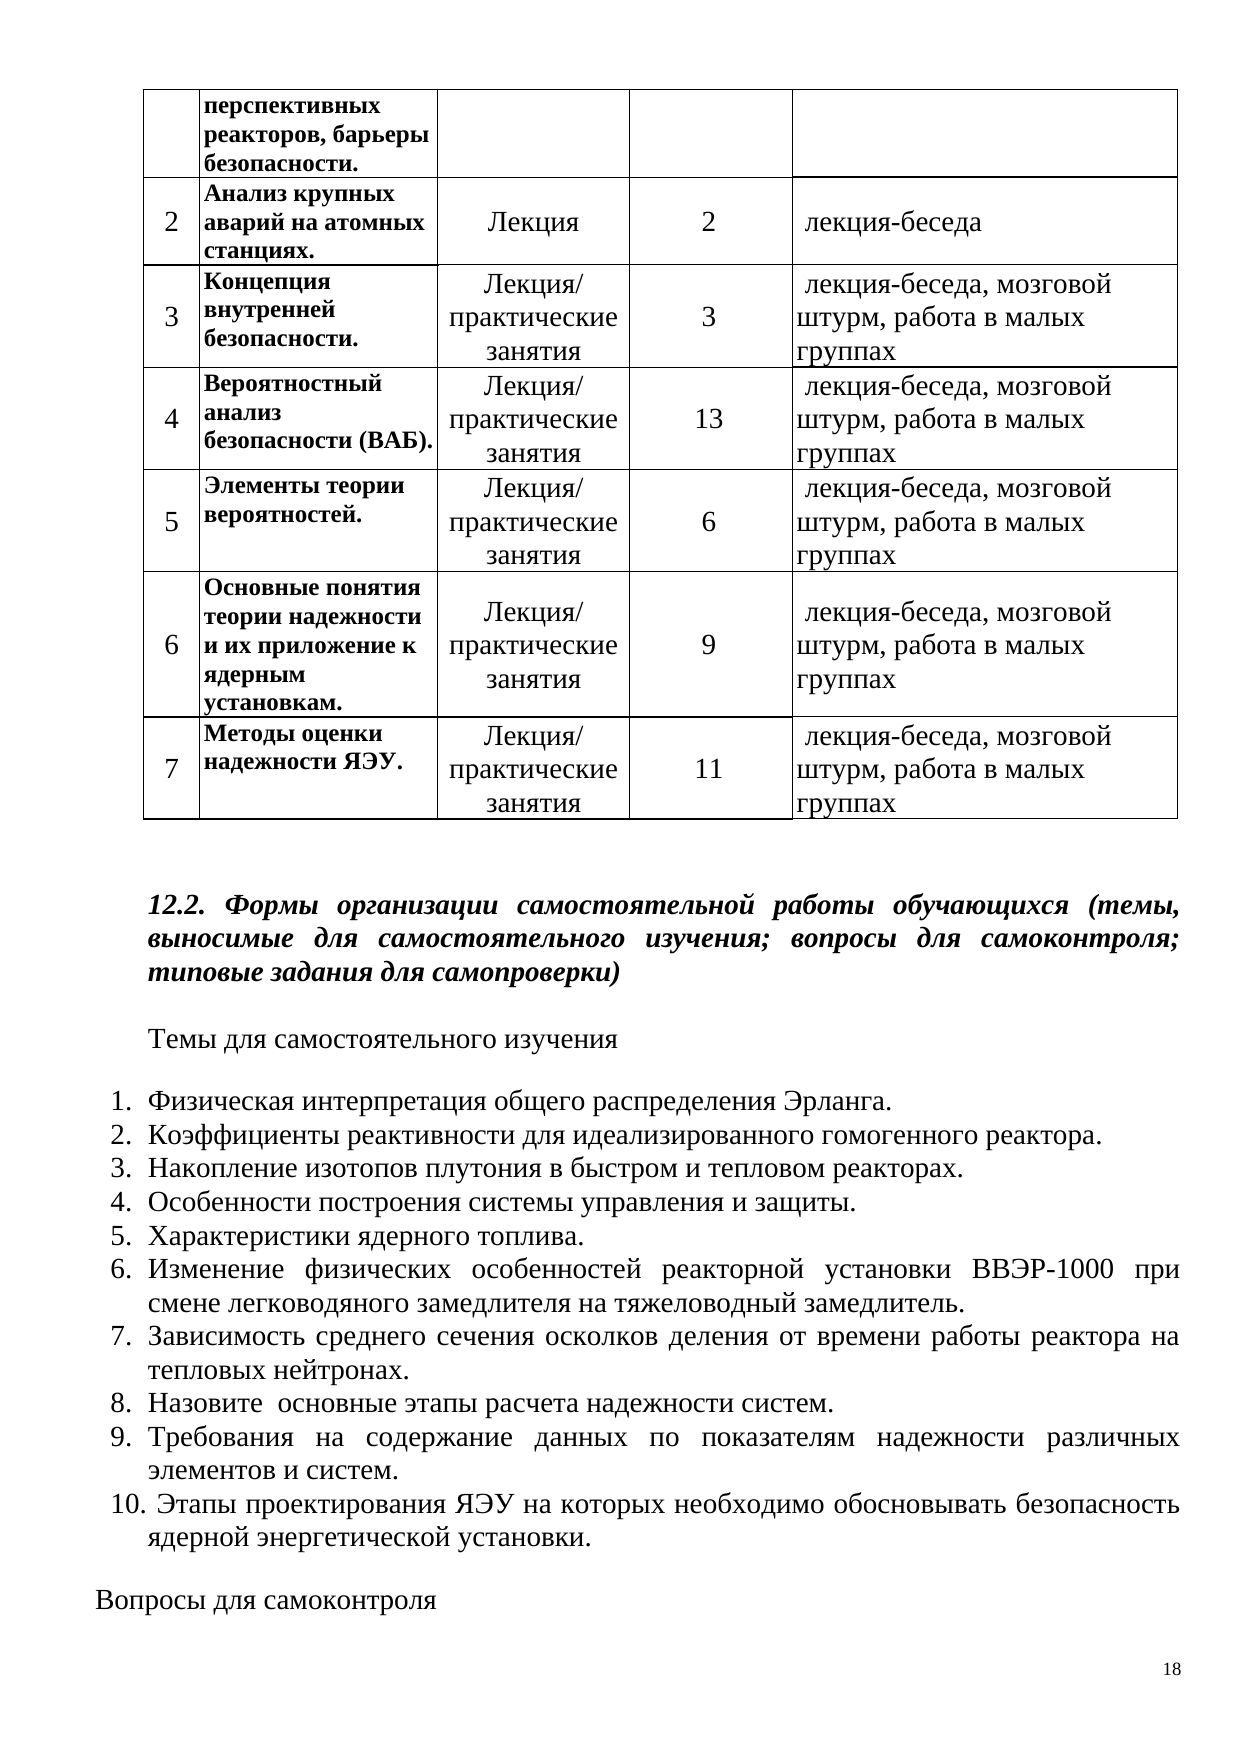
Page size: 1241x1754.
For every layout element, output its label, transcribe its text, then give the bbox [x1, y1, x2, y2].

table_cell Методы оценки надежности ЯЭУ. [200, 718, 437, 818]
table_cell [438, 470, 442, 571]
list Зависимость среднего сечения осколков деления от времени работы реактора на тепловых нейтронах. [110, 1318, 1181, 1385]
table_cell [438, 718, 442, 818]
table_cell 2 [630, 178, 792, 264]
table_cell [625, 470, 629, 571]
text Вопросы для самоконтроля [95, 1582, 1240, 1615]
table_cell 3 [144, 266, 199, 366]
list Характеристики ядерного топлива. [110, 1218, 1181, 1251]
table_cell Лекция/ практические занятия [438, 265, 629, 366]
table_cell 4 [144, 368, 199, 469]
list Особенности построения системы управления и защиты. [110, 1184, 1181, 1218]
table_cell Лекция [438, 178, 629, 264]
text 12.2. Формы организации самостоятельной работы обучающихся (темы, выносимые для самостоятельного изучения; вопросы для самоконтроля; типовые задания для самопроверки) [148, 887, 1181, 988]
table_cell 6 [630, 470, 792, 571]
table_cell 5 [144, 470, 199, 571]
table_cell лекция-беседа, мозговой штурм, работа в малых группах [793, 265, 1177, 366]
list Этапы проектирования ЯЭУ на которых необходимо обосновывать безопасность ядерной энергетической установки. [110, 1486, 1181, 1553]
table_cell 7 [144, 718, 199, 818]
table_cell Концепция внутренней безопасности. [200, 266, 437, 366]
table_cell лекция-беседа [793, 178, 1177, 264]
table_cell лекция-беседа, мозговой штурм, работа в малых группах [793, 717, 1177, 818]
table_cell Элементы теории вероятностей. [200, 470, 437, 571]
list Изменение физических особенностей реакторной установки ВВЭР-1000 при смене легководяного замедлителя на тяжеловодный замедлитель. [110, 1251, 1181, 1318]
table_cell Основные понятия теории надежности и их приложение к ядерным установкам. [200, 572, 437, 716]
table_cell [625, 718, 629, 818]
list Накопление изотопов плутония в быстром и тепловом реакторах. [110, 1151, 1181, 1184]
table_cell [200, 90, 437, 176]
table_cell лекция-беседа, мозговой штурм, работа в малых группах [793, 572, 1177, 716]
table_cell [438, 90, 629, 176]
list Требования на содержание данных по показателям надежности различных элементов и систем. [110, 1419, 1181, 1486]
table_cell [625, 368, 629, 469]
list Физическая интерпретация общего распределения Эрланга. [110, 1083, 1181, 1117]
table_cell 11 [630, 718, 792, 818]
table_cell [793, 90, 1177, 176]
table_cell 3 [630, 265, 792, 366]
text Темы для самостоятельного изучения [148, 1021, 1181, 1055]
table_cell Анализ крупных аварий на атомных станциях. [200, 178, 437, 264]
table_cell Вероятностный анализ безопасности (ВАБ). [200, 368, 437, 469]
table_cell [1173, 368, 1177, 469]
list Коэффициенты реактивности для идеализированного гомогенного реактора. [110, 1117, 1181, 1151]
table_cell 2 [144, 178, 199, 264]
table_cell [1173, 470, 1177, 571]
table_cell 1 [144, 90, 199, 176]
table_cell 6 [144, 572, 199, 716]
table_cell 13 [630, 368, 792, 469]
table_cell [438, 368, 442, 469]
table_cell 2 [630, 90, 792, 176]
list Назовите основные этапы расчета надежности систем. [110, 1385, 1181, 1419]
table_cell 9 [630, 572, 792, 716]
table_cell Лекция/ практические занятия [438, 572, 629, 716]
